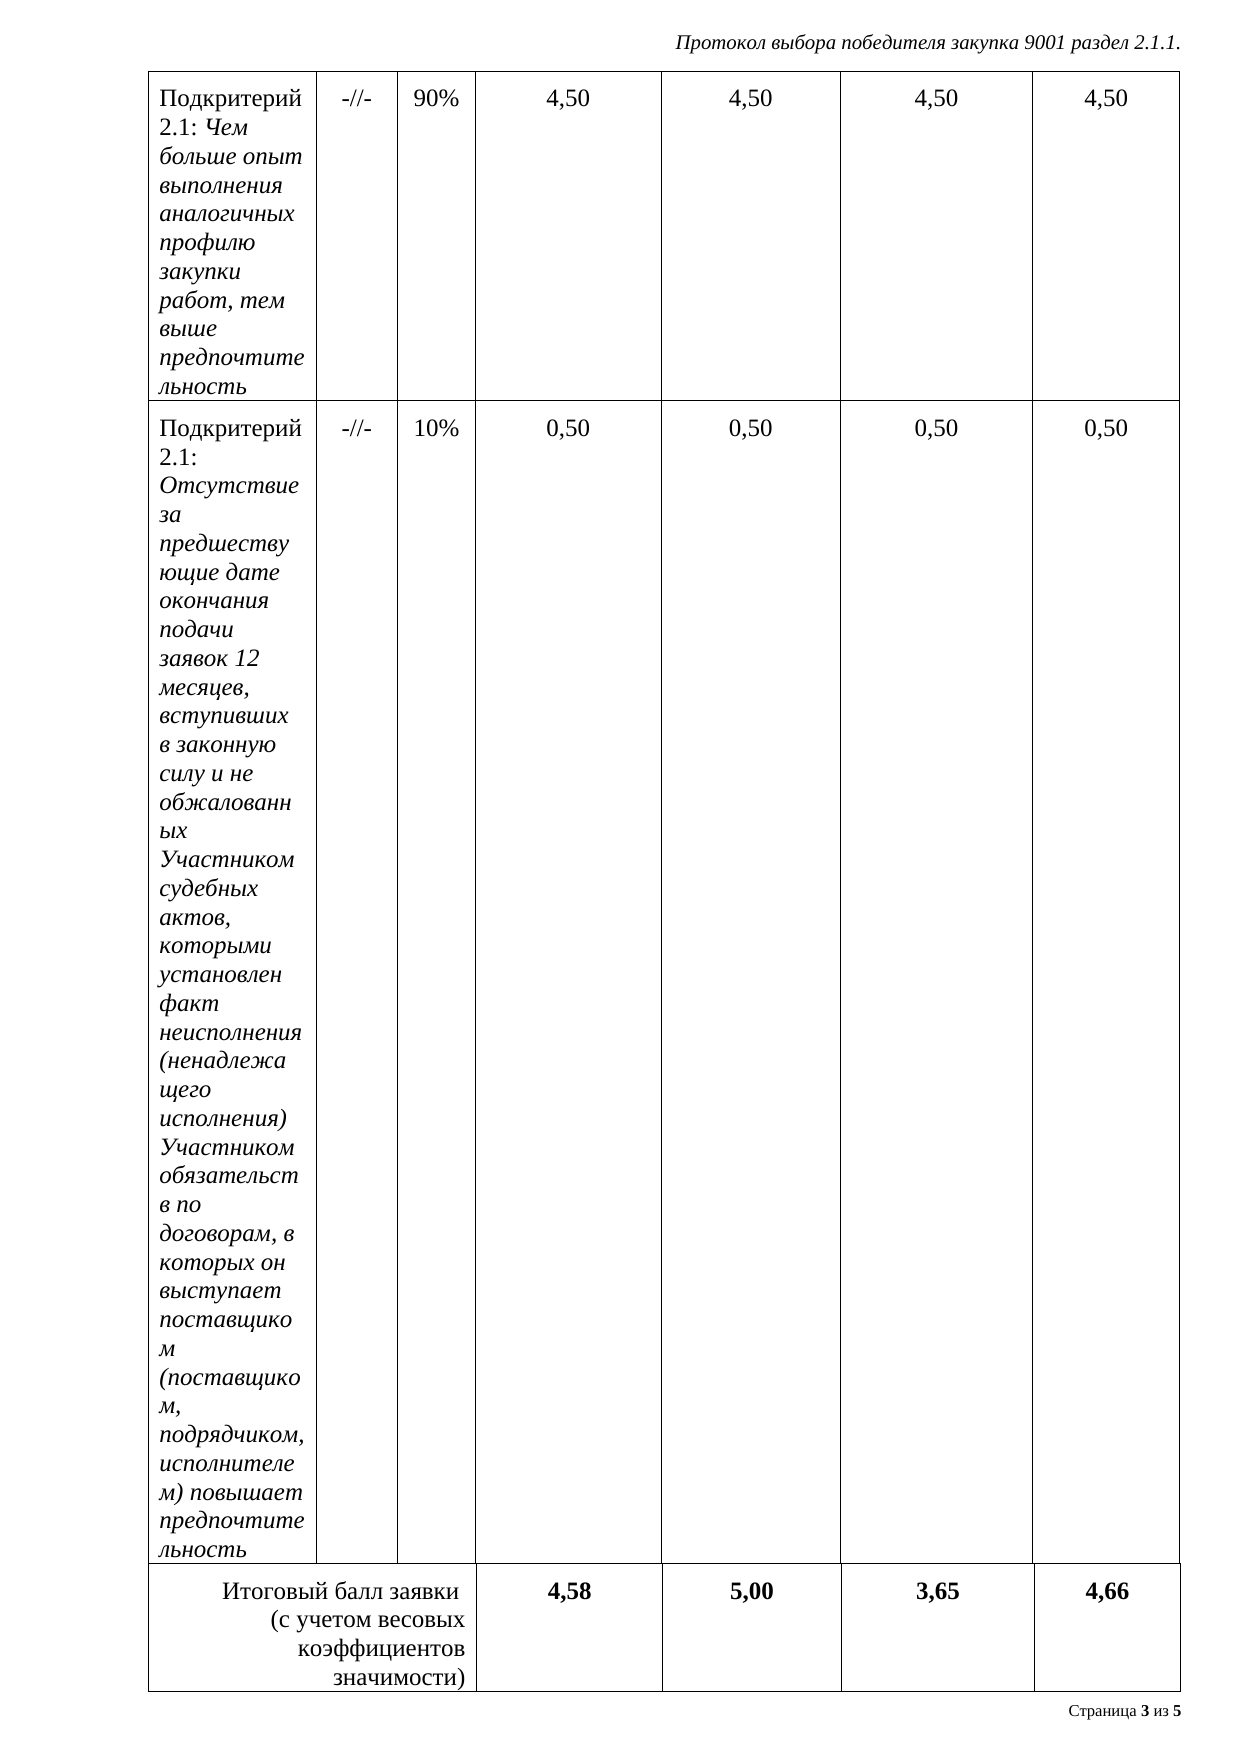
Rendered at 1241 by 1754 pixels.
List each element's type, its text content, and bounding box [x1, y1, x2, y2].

table_cell -//- [317, 72, 397, 400]
table_cell 5,00 [663, 1564, 841, 1691]
table_cell 4,58 [477, 1564, 662, 1691]
table_cell 10% [398, 401, 475, 1563]
table_cell 4,50 [662, 72, 840, 400]
table_cell 3,65 [842, 1564, 1034, 1691]
table_cell 0,50 [1033, 401, 1179, 1563]
table_cell 0,50 [476, 401, 661, 1563]
table_cell Подкритерий 2.1: Отсутствие за предшествующие дате окончания подачи заявок 12 месяцев, вступивших в законную силу и не обжалованных Участником судебных актов, которыми установлен факт неисполнения (ненадлежащего исполнения) Участником обязательств по договорам, в которых он выступает поставщиком (поставщиком, подрядчиком, исполнителем) повышает предпочтительность [149, 401, 316, 1563]
table_cell 0,50 [841, 401, 1032, 1563]
table_cell Подкритерий 2.1: Чем больше опыт выполнения аналогичных профилю закупки работ, тем выше предпочтительность [149, 72, 316, 400]
table_cell 90% [398, 72, 475, 400]
table_cell 4,50 [841, 72, 1032, 400]
table_cell Итоговый балл заявки (с учетом весовых коэффициентов значимости) [149, 1564, 476, 1691]
table_cell 4,50 [476, 72, 661, 400]
table_cell 4,66 [1035, 1564, 1180, 1691]
table_cell 4,50 [1033, 72, 1179, 400]
table_cell -//- [317, 401, 397, 1563]
table_cell 0,50 [662, 401, 840, 1563]
